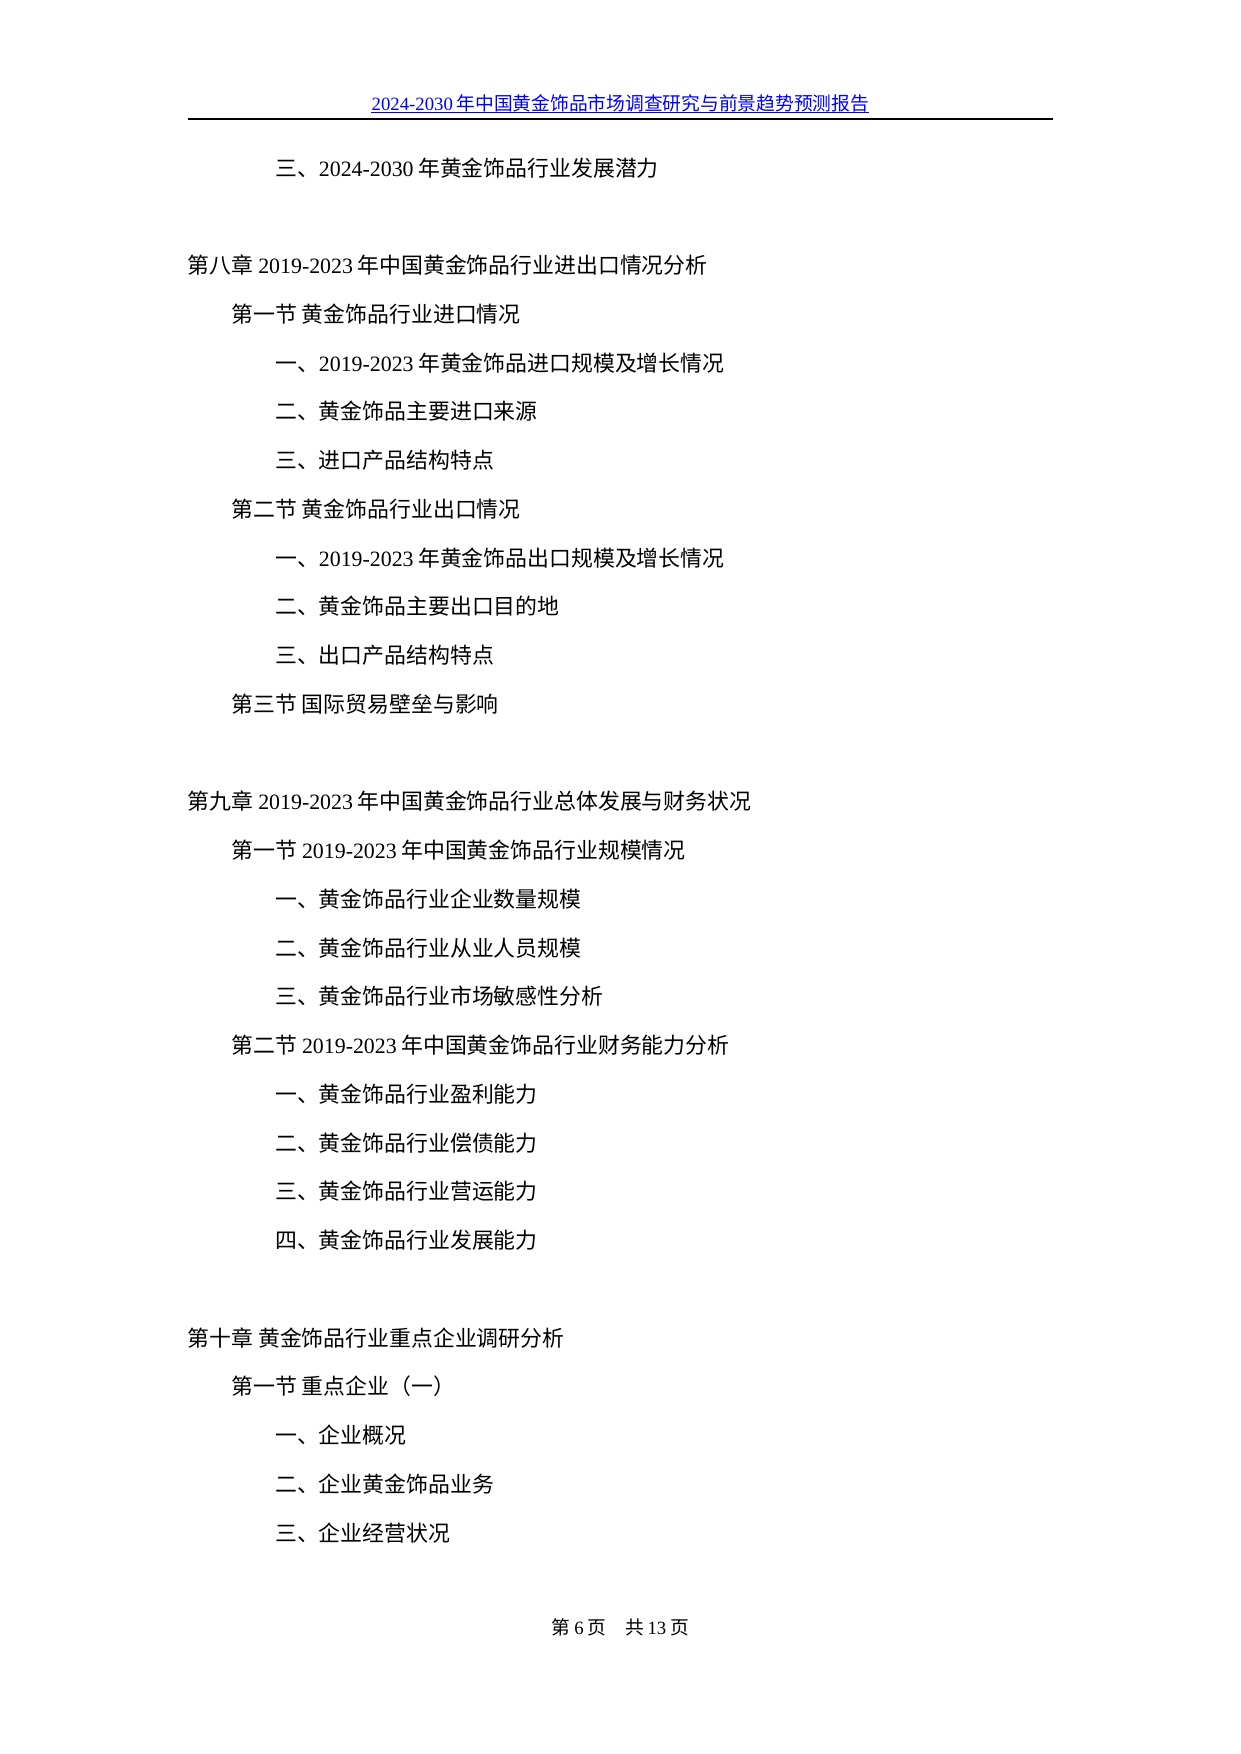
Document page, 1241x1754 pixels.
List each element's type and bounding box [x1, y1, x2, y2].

text [187, 150, 1053, 1548]
